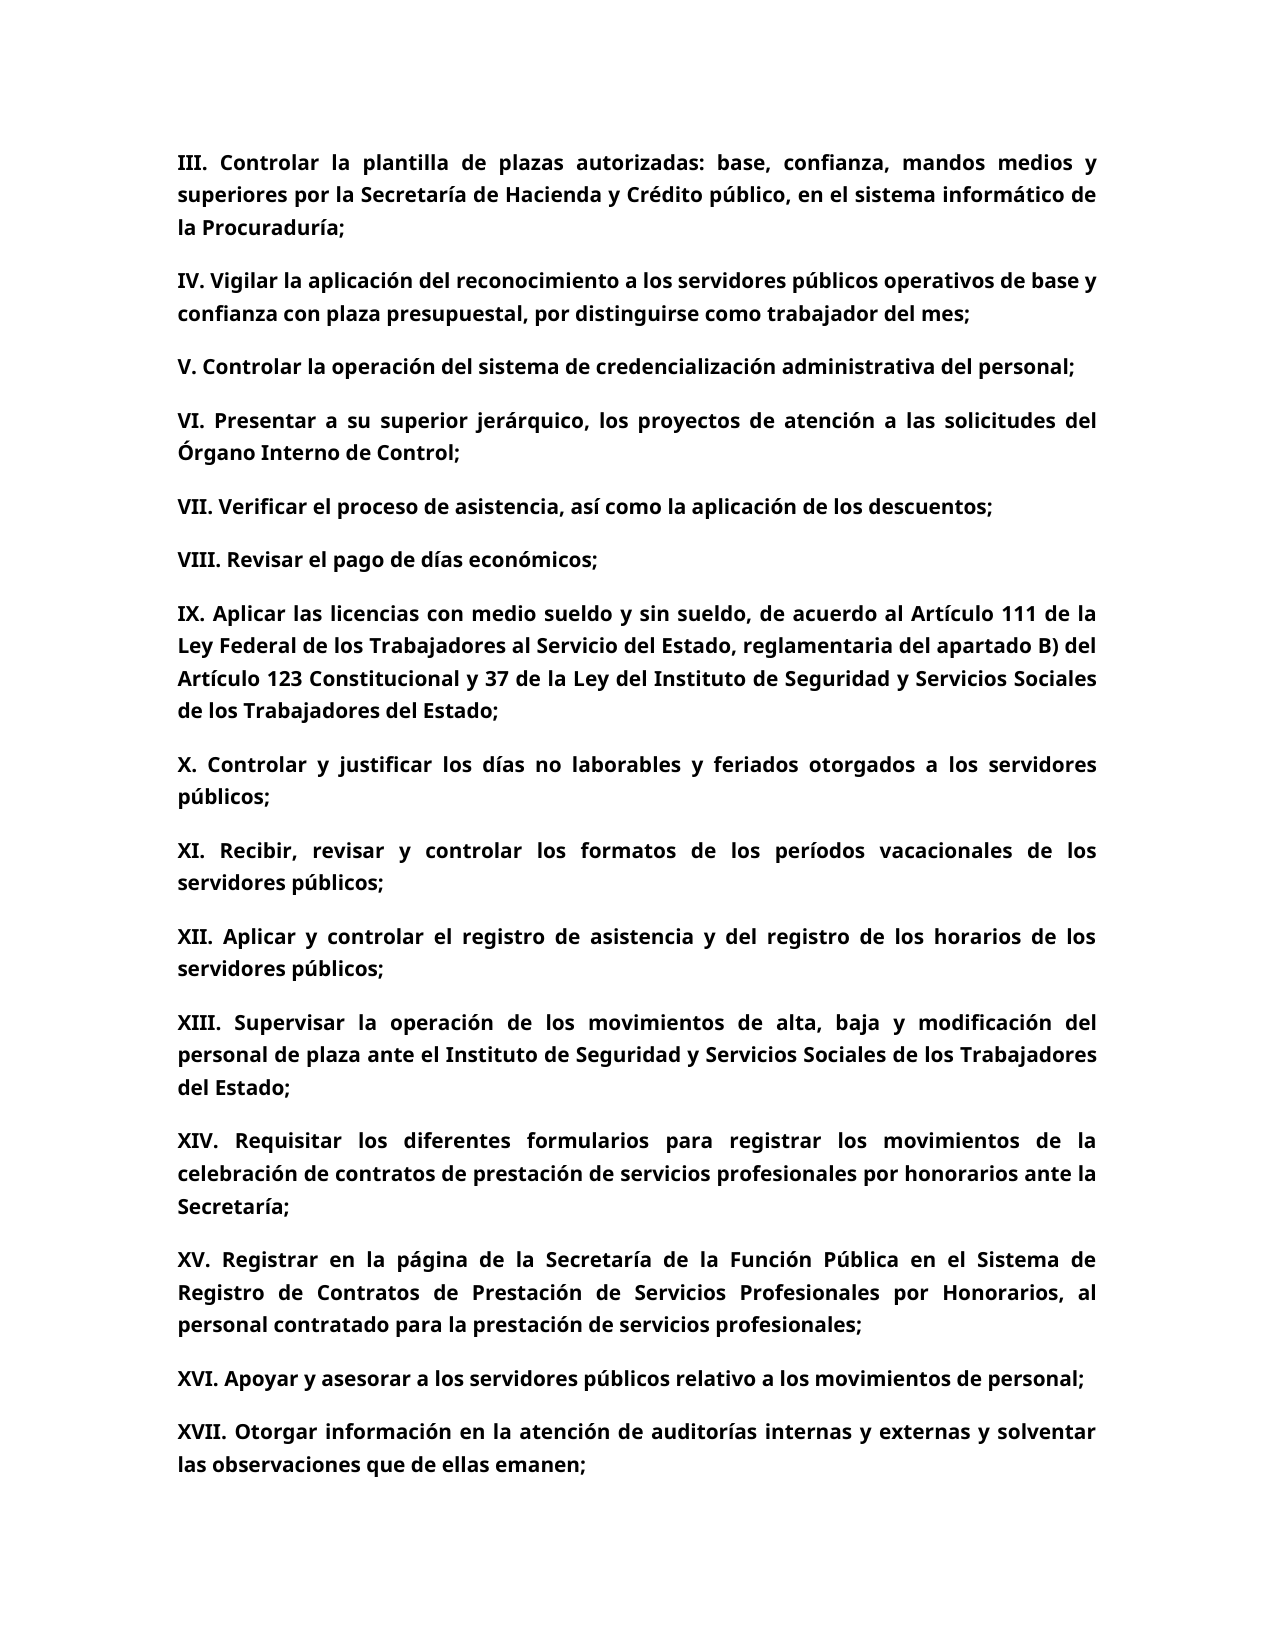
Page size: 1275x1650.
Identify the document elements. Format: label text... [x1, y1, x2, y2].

text VIII. Revisar el pago de días económicos; [177, 545, 1098, 574]
text VII. Verificar el proceso de asistencia, así como la aplicación de los descuentos; [177, 492, 1098, 520]
text XII. Aplicar y controlar el registro de asistencia y del registro de los horarios de los servidores públicos; [177, 922, 1098, 983]
text XVII. Otorgar información en la atención de auditorías internas y externas y solventar las observaciones que de ellas emanen; [177, 1417, 1098, 1478]
text XIV. Requisitar los diferentes formularios para registrar los movimientos de la celebración de contratos de prestación de servicios profesionales por honorarios ante la Secretaría; [177, 1127, 1098, 1220]
text XI. Recibir, revisar y controlar los formatos de los períodos vacacionales de los servidores públicos; [177, 836, 1098, 897]
text XV. Registrar en la página de la Secretaría de la Función Pública en el Sistema de Registro de Contratos de Prestación de Servicios Profesionales por Honorarios, al personal contratado para la prestación de servicios profesionales; [177, 1245, 1098, 1339]
text III. Controlar la plantilla de plazas autorizadas: base, confianza, mandos medios y superiores por la Secretaría de Hacienda y Crédito público, en el sistema informático de la Procuraduría; [177, 148, 1098, 241]
text XIII. Supervisar la operación de los movimientos de alta, baja y modificación del personal de plaza ante el Instituto de Seguridad y Servicios Sociales de los Trabajadores del Estado; [177, 1008, 1098, 1102]
text IX. Aplicar las licencias con medio sueldo y sin sueldo, de acuerdo al Artículo 111 de la Ley Federal de los Trabajadores al Servicio del Estado, reglamentaria del apartado B) del Artículo 123 Constitucional y 37 de la Ley del Instituto de Seguridad y Servicios Sociales de los Trabajadores del Estado; [177, 599, 1098, 725]
text XVI. Apoyar y asesorar a los servidores públicos relativo a los movimientos de personal; [177, 1364, 1098, 1392]
text V. Controlar la operación del sistema de credencialización administrativa del personal; [177, 352, 1098, 381]
text VI. Presentar a su superior jerárquico, los proyectos de atención a las solicitudes del Órgano Interno de Control; [177, 406, 1098, 467]
text X. Controlar y justificar los días no laborables y feriados otorgados a los servidores públicos; [177, 750, 1098, 811]
text IV. Vigilar la aplicación del reconocimiento a los servidores públicos operativos de base y confianza con plaza presupuestal, por distinguirse como trabajador del mes; [177, 266, 1098, 327]
